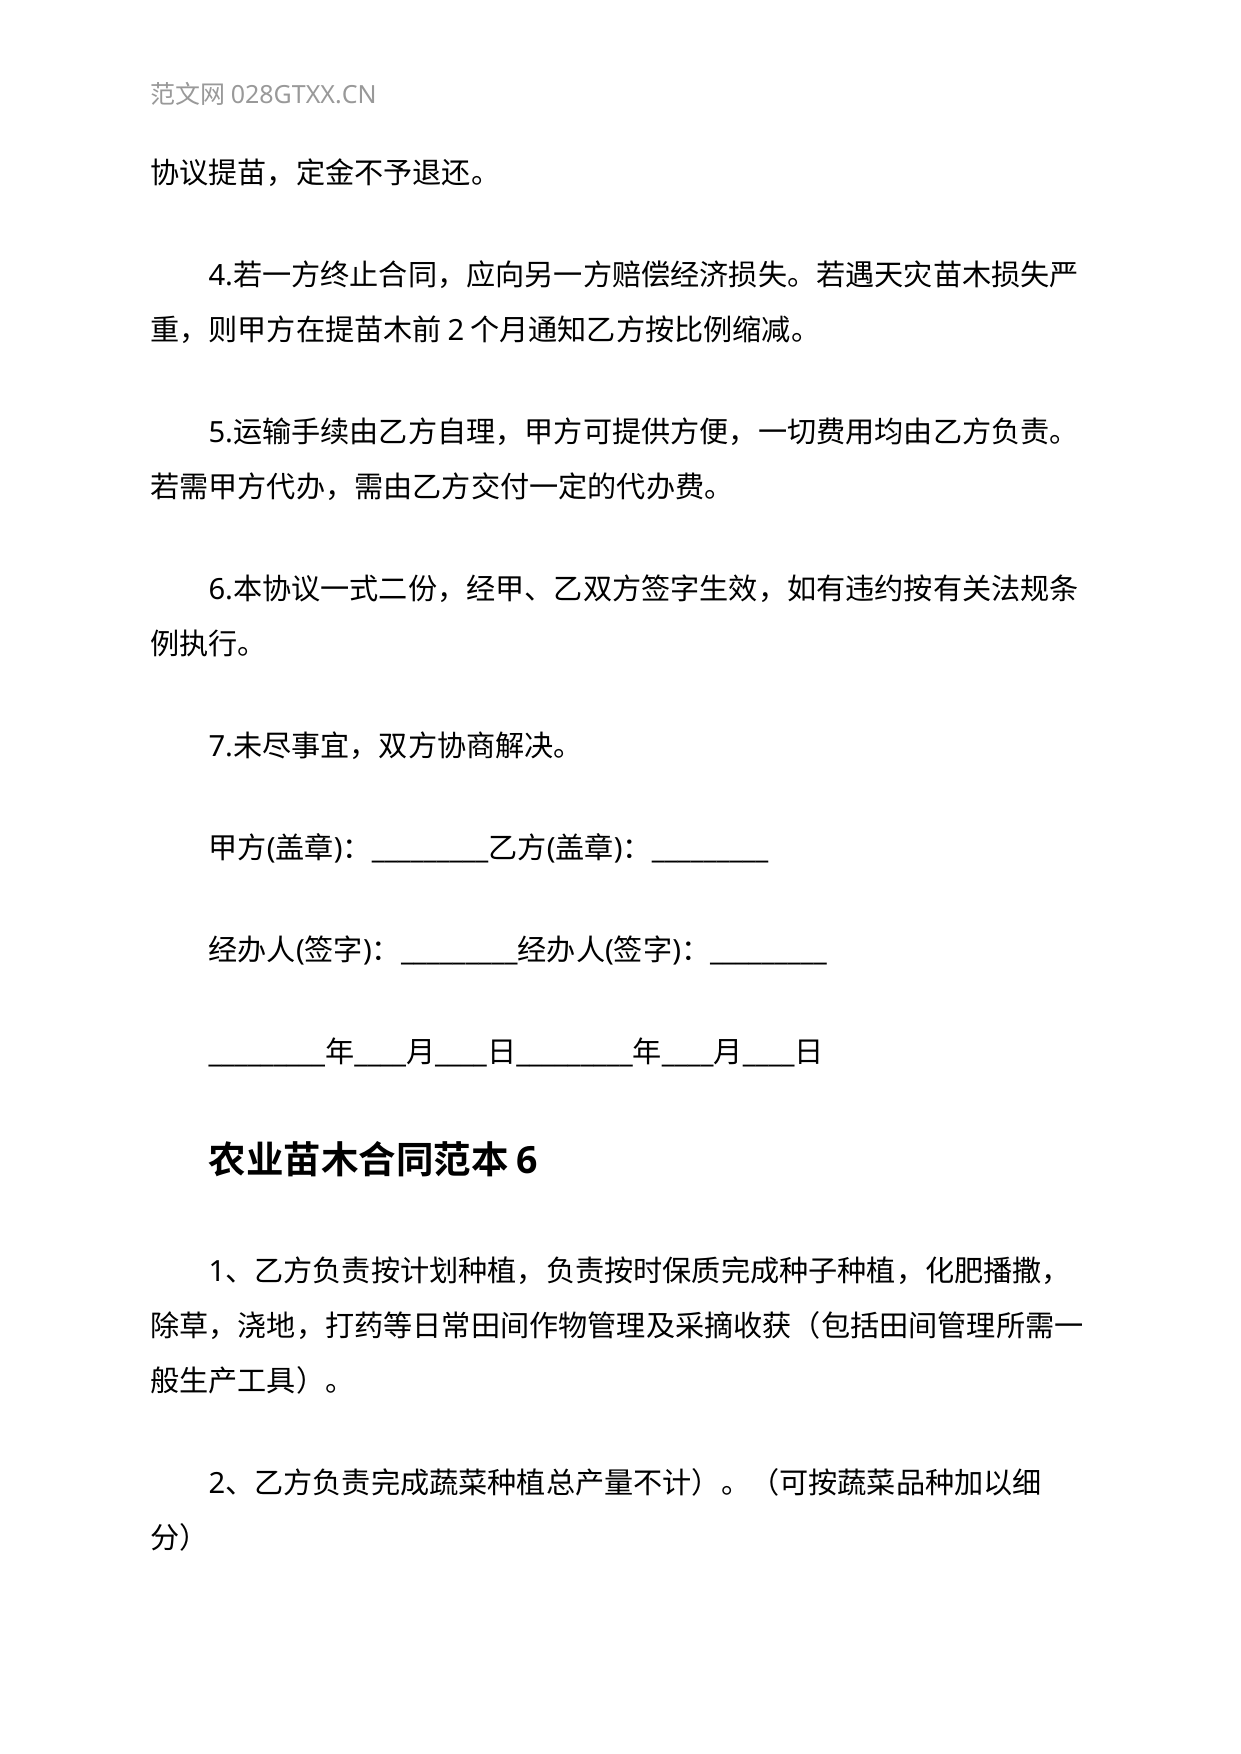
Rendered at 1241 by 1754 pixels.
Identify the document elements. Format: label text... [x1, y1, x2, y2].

text 7.未尽事宜，双方协商解决。 [150, 722, 1090, 765]
text 6.本协议一式二份，经甲、乙双方签字生效，如有违约按有关法规条例执行。 [150, 566, 1090, 663]
text 5.运输手续由乙方自理，甲方可提供方便，一切费用均由乙方负责。若需甲方代办，需由乙方交付一定的代办费。 [150, 409, 1090, 506]
text 甲方(盖章)：_________乙方(盖章)：_________ [150, 824, 1090, 867]
text 4.若一方终止合同，应向另一方赔偿经济损失。若遇天灾苗木损失严重，则甲方在提苗木前2个月通知乙方按比例缩减。 [150, 252, 1090, 349]
text _________年____月____日_________年____月____日 [150, 1028, 1090, 1071]
text 2、乙方负责完成蔬菜种植总产量不计）。（可按蔬菜品种加以细分） [150, 1459, 1090, 1557]
text 经办人(签字)：_________经办人(签字)：_________ [150, 926, 1090, 969]
text 农业苗木合同范本6 [150, 1130, 1090, 1185]
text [150, 150, 1090, 192]
text 1、乙方负责按计划种植，负责按时保质完成种子种植，化肥播撒，除草，浇地，打药等日常田间作物管理及采摘收获（包括田间管理所需一般生产工具）。 [150, 1248, 1090, 1400]
